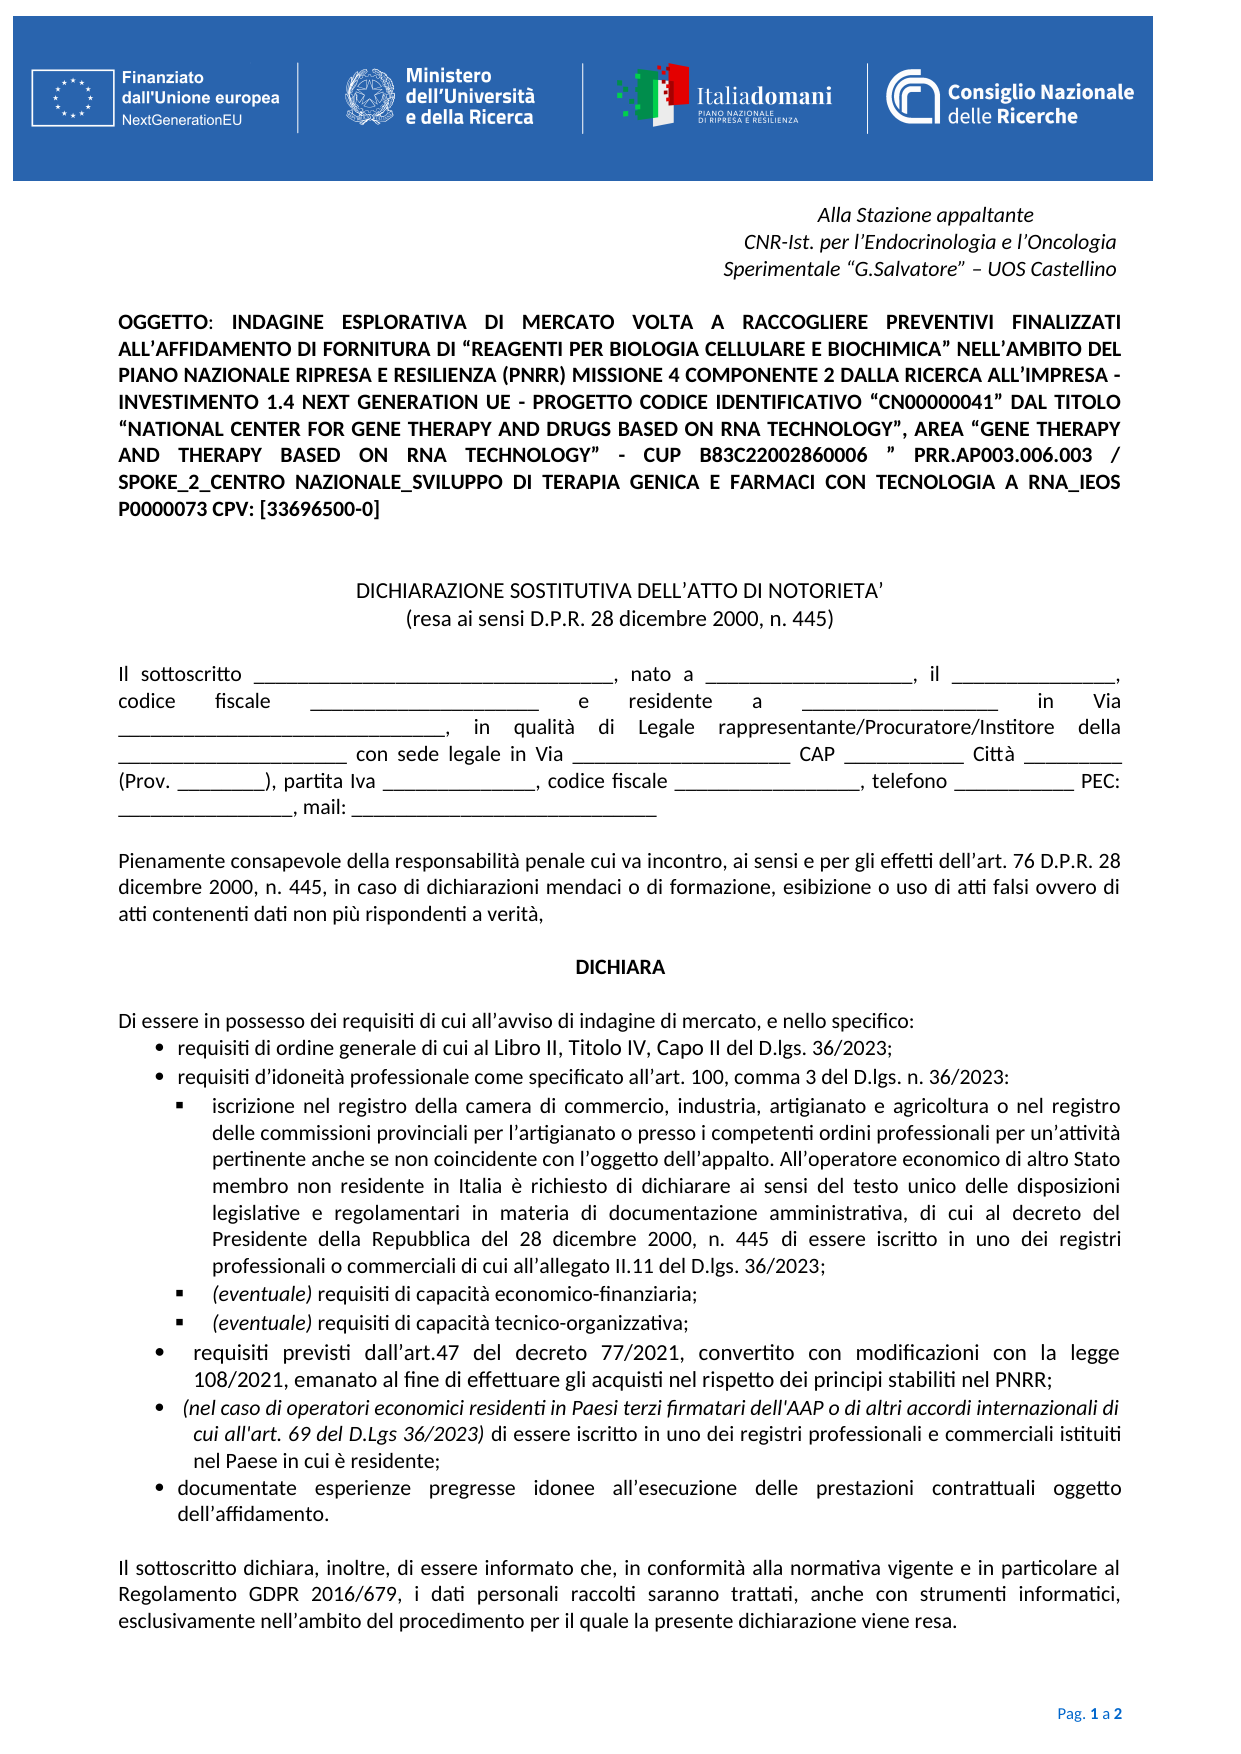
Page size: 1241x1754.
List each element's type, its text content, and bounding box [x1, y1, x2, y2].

list (nel caso di operatori economici residenti in Paesi terzi firmatari dell'AAP o di altri accordi internazionali di cui all'art. 69 del D.Lgs 36/2023) di essere iscritto in uno dei registri professionali e commerciali istituiti nel Paese in cui è residente; [156, 1394, 1122, 1474]
list iscrizione nel registro della camera di commercio, industria, artigianato e agricoltura o nel registro delle commissioni provinciali per l’artigianato o presso i competenti ordini professionali per un’attività pertinente anche se non coincidente con l’oggetto dell’appalto. All’operatore economico di altro Stato membro non residente in Italia è richiesto di dichiarare ai sensi del testo unico delle disposizioni legislative e regolamentari in materia di documentazione amministrativa, di cui al decreto del Presidente della Repubblica del 28 dicembre 2000, n. 445 di essere iscritto in uno dei registri professionali o commerciali di cui all’allegato II.11 del D.lgs. 36/2023; [174, 1092, 1122, 1279]
picture [13, 16, 1153, 181]
list (eventuale) requisiti di capacità economico-finanziaria; [174, 1281, 1122, 1307]
text DICHIARAZIONE SOSTITUTIVA DELL’ATTO DI NOTORIETA’ [118, 576, 1122, 604]
text Pienamente consapevole della responsabilità penale cui va incontro, ai sensi e per gli effetti dell’art. 76 D.P.R. 28 dicembre 2000, n. 445, in caso di dichiarazioni mendaci o di formazione, esibizione o uso di atti falsi ovvero di atti contenenti dati non più rispondenti a verità, [118, 847, 1122, 927]
list requisiti d’idoneità professionale come specificato all’art. 100, comma 3 del D.lgs. n. 36/2023: [156, 1063, 1122, 1090]
text Il sottoscritto dichiara, inoltre, di essere informato che, in conformità alla normativa vigente e in particolare al Regolamento GDPR 2016/679, i dati personali raccolti saranno trattati, anche con strumenti informatici, esclusivamente nell’ambito del procedimento per il quale la presente dichiarazione viene resa. [118, 1554, 1122, 1634]
text (resa ai sensi D.P.R. 28 dicembre 2000, n. 445) [118, 604, 1122, 632]
text Sperimentale “G.Salvatore” – UOS Castellino [118, 255, 1119, 281]
text Il sottoscritto _________________________________, nato a ___________________, il _______________, codice fiscale _____________________ e residente a __________________ in Via ______________________________, in qualità di Legale rappresentante/Procuratore/Institore della _____________________ con sede legale in Via ____________________ CAP ___________ Città _________ (Prov. ________), partita Iva ______________, codice fiscale _________________, telefono ___________ PEC: ________________, mail: ____________________________ [118, 660, 1122, 820]
text CNR-Ist. per l’Endocrinologia e l’Oncologia [118, 228, 1119, 255]
list documentate esperienze pregresse idonee all’esecuzione delle prestazioni contrattuali oggetto dell’affidamento. [156, 1474, 1122, 1527]
text Alla Stazione appaltante [118, 201, 1119, 228]
list requisiti di ordine generale di cui al Libro II, Titolo IV, Capo II del D.lgs. 36/2023; [156, 1033, 1122, 1062]
text OGGETTO: INDAGINE ESPLORATIVA DI MERCATO VOLTA A RACCOGLIERE PREVENTIVI FINALIZZATI ALL’AFFIDAMENTO DI FORNITURA DI “REAGENTI PER BIOLOGIA CELLULARE E BIOCHIMICA” NELL’AMBITO DEL PIANO NAZIONALE RIPRESA E RESILIENZA (PNRR) MISSIONE 4 COMPONENTE 2 DALLA RICERCA ALL’IMPRESA - INVESTIMENTO 1.4 NEXT GENERATION UE - PROGETTO CODICE IDENTIFICATIVO “CN00000041” DAL TITOLO “NATIONAL CENTER FOR GENE THERAPY AND DRUGS BASED ON RNA TECHNOLOGY”, AREA “GENE THERAPY AND THERAPY BASED ON RNA TECHNOLOGY” - CUP B83C22002860006 ” PRR.AP003.006.003 / SPOKE_2_CENTRO NAZIONALE_SVILUPPO DI TERAPIA GENICA E FARMACI CON TECNOLOGIA A RNA_IEOS P0000073 CPV: [33696500-0] [118, 308, 1122, 521]
list requisiti previsti dall’art.47 del decreto 77/2021, convertito con modificazioni con la legge 108/2021, emanato al fine di effettuare gli acquisti nel rispetto dei principi stabiliti nel PNRR; [156, 1338, 1122, 1394]
text DICHIARA [118, 953, 1122, 980]
text Di essere in possesso dei requisiti di cui all’avviso di indagine di mercato, e nello specifico: [118, 1007, 1122, 1033]
list (eventuale) requisiti di capacità tecnico-organizzativa; [174, 1309, 1122, 1336]
